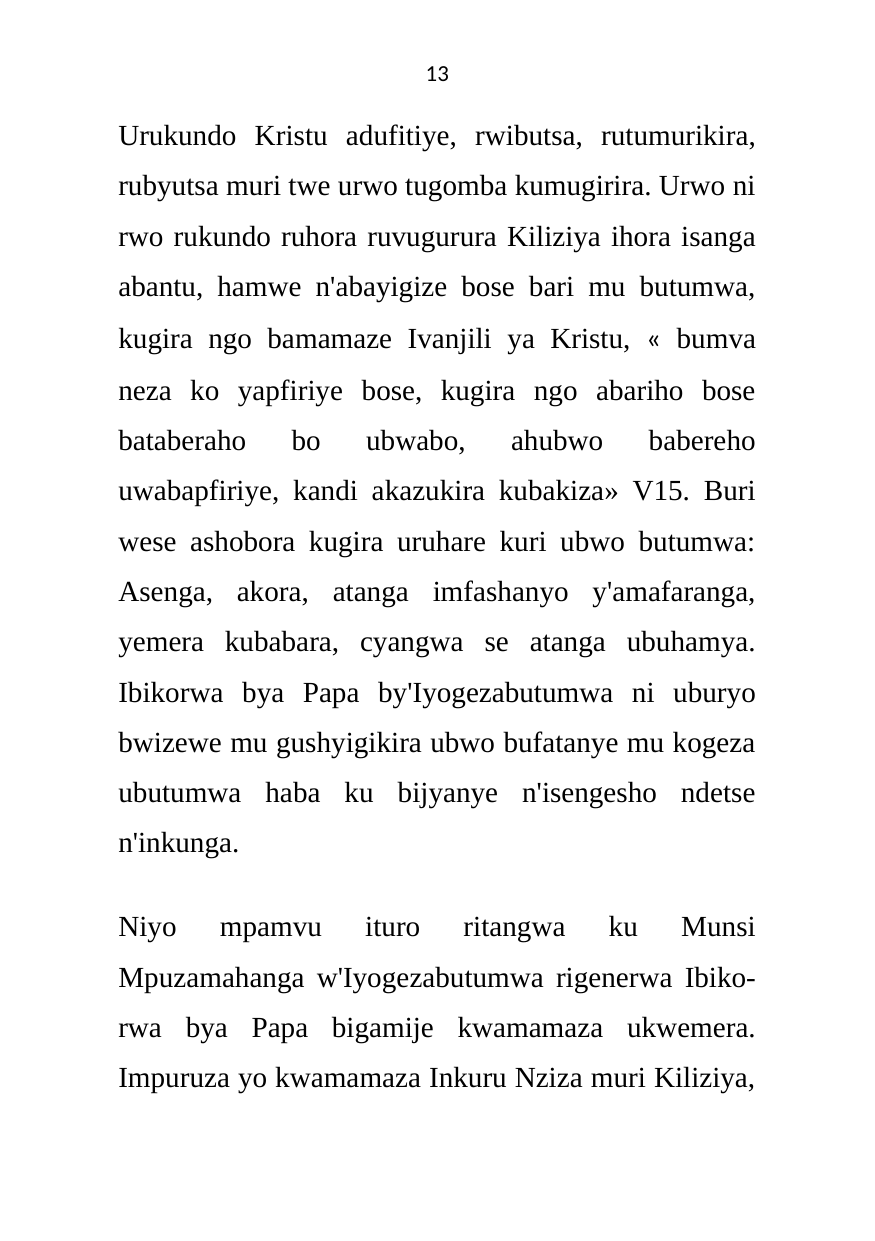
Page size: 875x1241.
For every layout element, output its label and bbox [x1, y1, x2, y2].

text [118, 118, 756, 859]
text [118, 909, 756, 1094]
